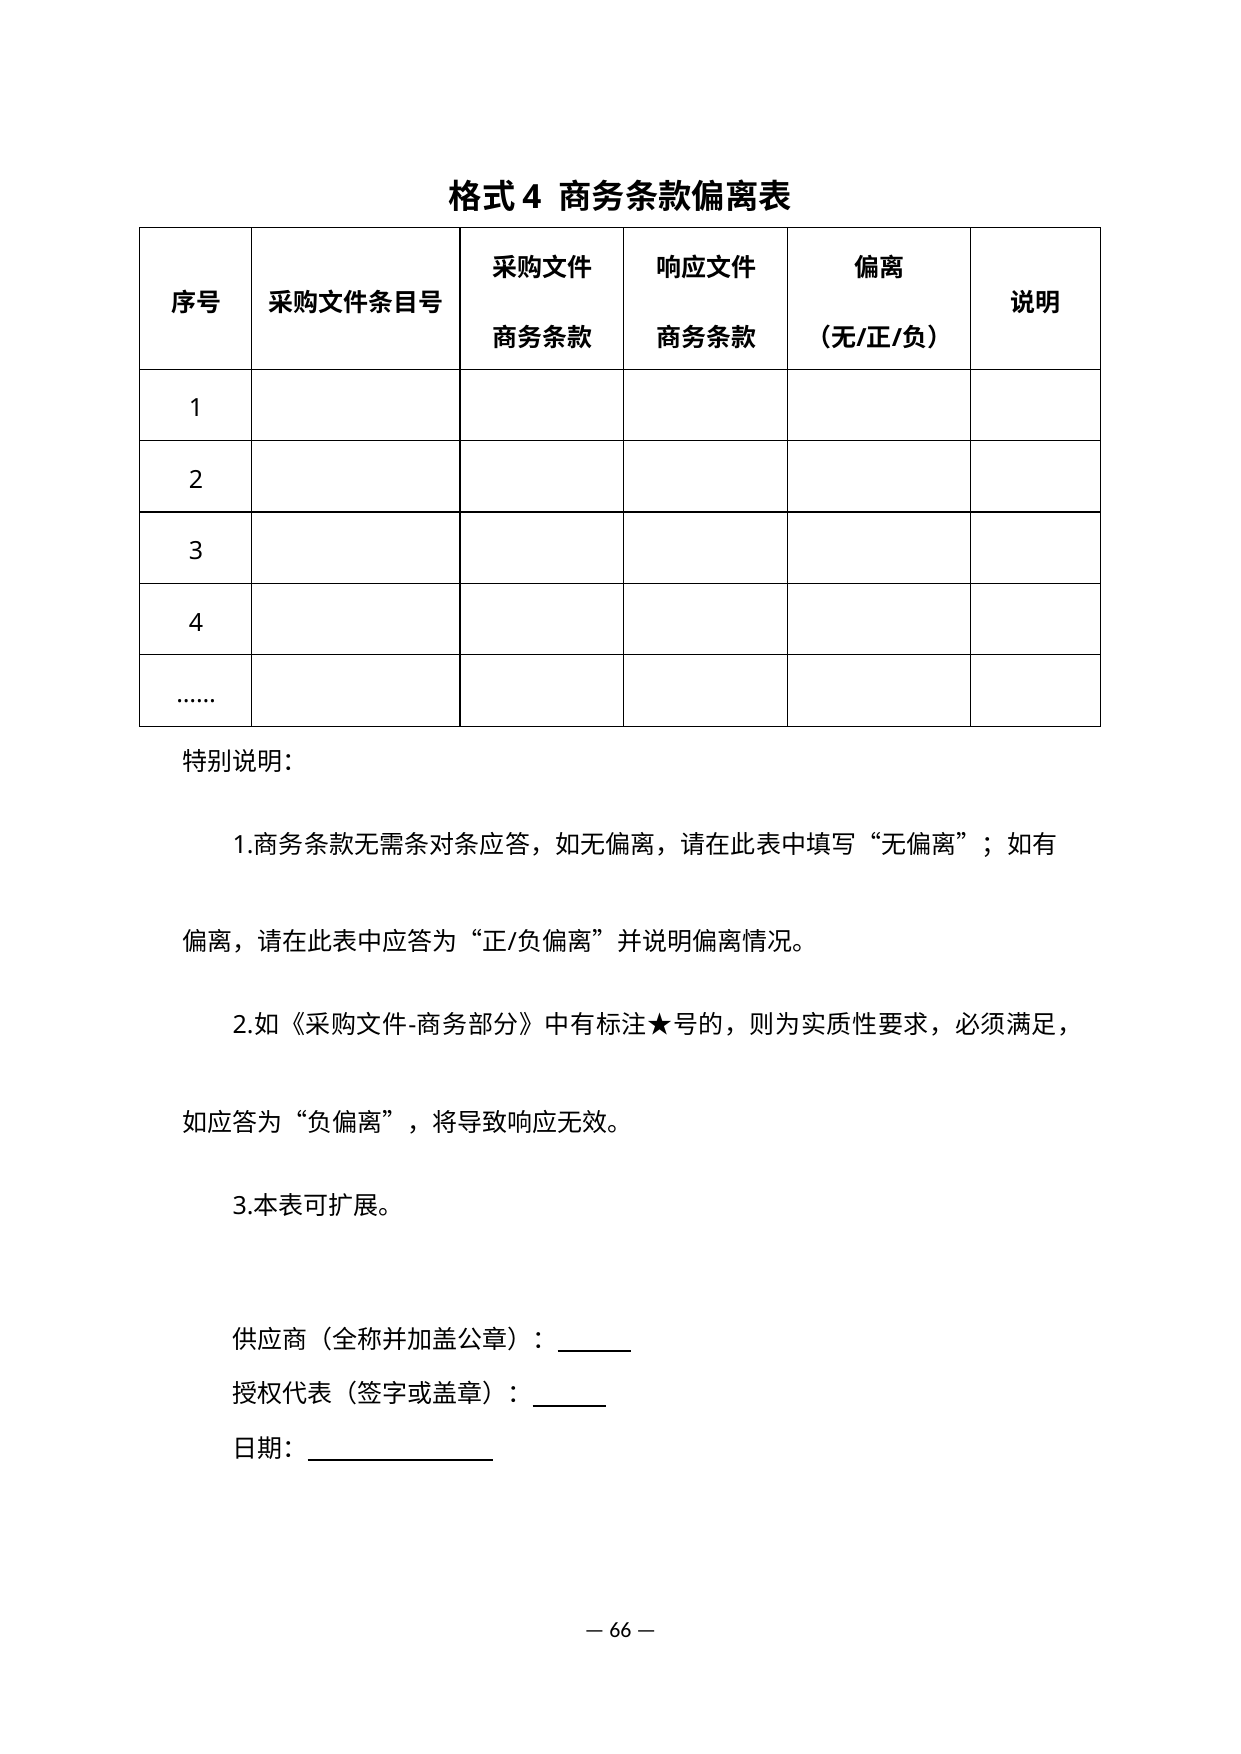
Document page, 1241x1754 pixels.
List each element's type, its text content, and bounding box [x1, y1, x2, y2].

text 3.本表可扩展。 [182, 1171, 1058, 1236]
table_cell [461, 370, 623, 440]
table_cell [971, 370, 1100, 440]
table_cell [252, 441, 459, 511]
table_cell [624, 655, 787, 726]
table_cell [461, 513, 623, 583]
table_cell [252, 370, 459, 440]
table_cell [252, 655, 459, 726]
table_cell [624, 441, 787, 511]
table_cell [252, 584, 459, 654]
table_cell [971, 513, 1100, 583]
table_header 说明 [971, 228, 1100, 368]
table_cell [971, 441, 1100, 511]
table_cell 3 [140, 513, 251, 583]
table_cell 1 [140, 370, 251, 440]
table_header 响应文件 商务条款 [624, 228, 787, 368]
table_header 采购文件条目号 [252, 228, 459, 368]
table_cell [461, 441, 623, 511]
table_cell [788, 655, 970, 726]
text 1.商务条款无需条对条应答，如无偏离，请在此表中填写“无偏离”；如有偏离，请在此表中应答为“正/负偏离”并说明偏离情况。 [182, 810, 1058, 972]
table_cell …… [140, 655, 251, 726]
table_cell [971, 655, 1100, 726]
table_cell [624, 513, 787, 583]
table_header 序号 [140, 228, 251, 368]
table_cell [461, 584, 623, 654]
table_header 偏离 （无/正/负） [788, 228, 970, 368]
table_cell [461, 655, 623, 726]
table_cell [624, 584, 787, 654]
table_cell [624, 370, 787, 440]
table_cell [971, 584, 1100, 654]
text 日期： [182, 1428, 1058, 1464]
table_header 采购文件 商务条款 [461, 228, 623, 368]
text 特别说明： [182, 727, 1058, 792]
table_cell [788, 370, 970, 440]
table_cell [252, 513, 459, 583]
table_cell 4 [140, 584, 251, 654]
text 供应商（全称并加盖公章）： [182, 1319, 1058, 1356]
table_cell [788, 441, 970, 511]
text 格式4 商务条款偏离表 [182, 162, 1058, 227]
table_cell [788, 513, 970, 583]
table_cell 2 [140, 441, 251, 511]
table_cell [788, 584, 970, 654]
text 2.如《采购文件-商务部分》中有标注★号的，则为实质性要求，必须满足，如应答为“负偏离”，将导致响应无效。 [182, 991, 1058, 1153]
text 授权代表（签字或盖章）： [182, 1374, 1058, 1410]
